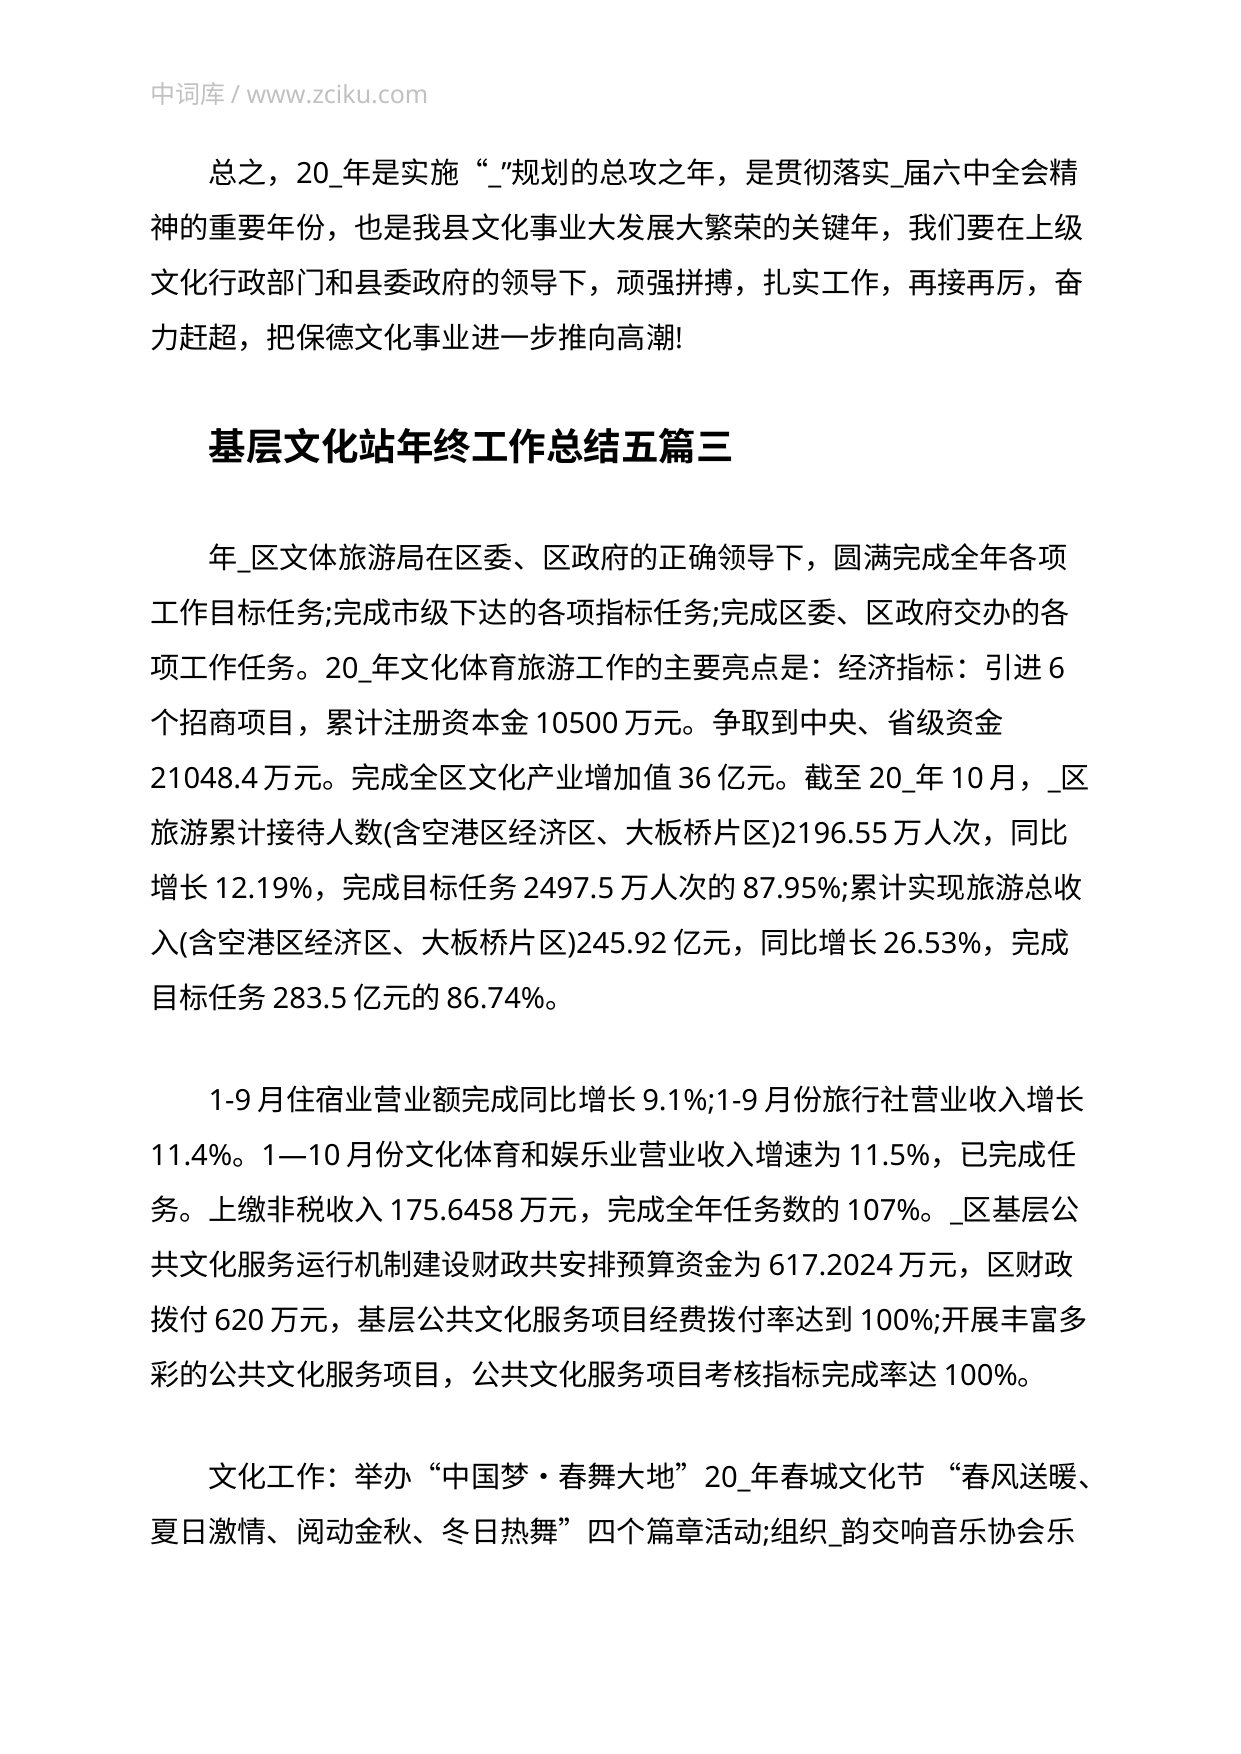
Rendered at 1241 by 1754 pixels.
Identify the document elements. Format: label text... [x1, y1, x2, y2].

text 年_区文体旅游局在区委、区政府的正确领导下，圆满完成全年各项工作目标任务;完成市级下达的各项指标任务;完成区委、区政府交办的各项工作任务。20_年文化体育旅游工作的主要亮点是：经济指标：引进6个招商项目，累计注册资本金10500万元。争取到中央、省级资金21048.4万元。完成全区文化产业增加值36亿元。截至20_年10月，_区旅游累计接待人数(含空港区经济区、大板桥片区)2196.55万人次，同比增长12.19%，完成目标任务2497.5万人次的87.95%;累计实现旅游总收入(含空港区经济区、大板桥片区)245.92亿元，同比增长26.53%，完成目标任务283.5亿元的86.74%。 [150, 534, 1090, 1017]
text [150, 1453, 1090, 1551]
text 1-9月住宿业营业额完成同比增长9.1%;1-9月份旅行社营业收入增长11.4%。1—10月份文化体育和娱乐业营业收入增速为11.5%，已完成任务。上缴非税收入175.6458万元，完成全年任务数的107%。_区基层公共文化服务运行机制建设财政共安排预算资金为617.2024万元，区财政拨付620万元，基层公共文化服务项目经费拨付率达到100%;开展丰富多彩的公共文化服务项目，公共文化服务项目考核指标完成率达100%。 [150, 1076, 1090, 1393]
text 总之，20_年是实施“_”规划的总攻之年，是贯彻落实_届六中全会精神的重要年份，也是我县文化事业大发展大繁荣的关键年，我们要在上级文化行政部门和县委政府的领导下，顽强拼搏，扎实工作，再接再厉，奋力赶超，把保德文化事业进一步推向高潮! [150, 150, 1090, 357]
text 基层文化站年终工作总结五篇三 [150, 417, 1090, 471]
